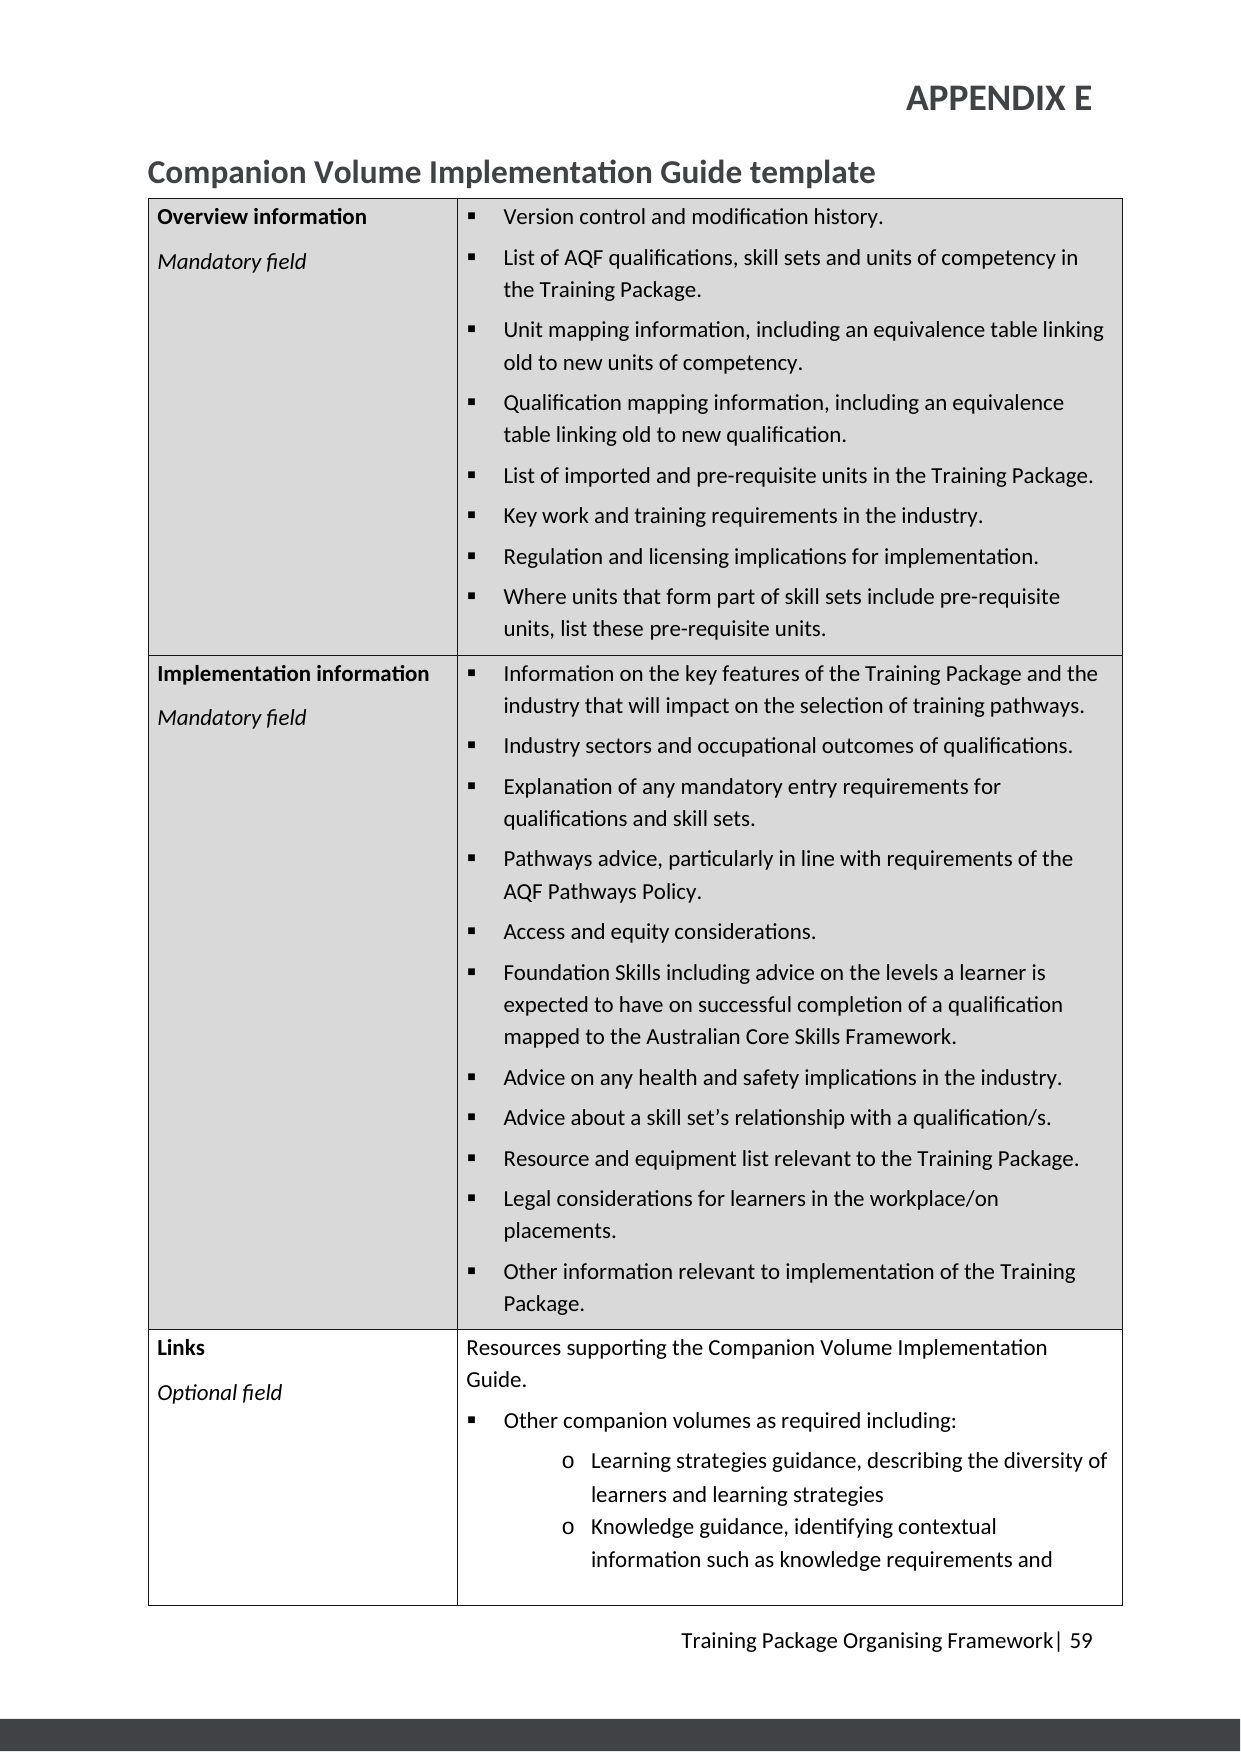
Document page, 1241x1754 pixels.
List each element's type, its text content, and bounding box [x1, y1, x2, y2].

subtitle APPENDIX E [148, 74, 1092, 120]
table_cell Information on the key features of the Training Package and the industry that will impact on the selection of training pathways. Industry sectors and occupational outcomes of qualifications. Explanation of any mandatory entry requirements for qualifications and skill sets. Pathways advice, particularly in line with requirements of the AQF Pathways Policy. Access and equity considerations. Foundation Skills including advice on the levels a learner is expected to have on successful completion of a qualification mapped to the Australian Core Skills Framework. Advice on any health and safety implications in the industry. Advice about a skill set’s relationship with a qualification/s. Resource and equipment list relevant to the Training Package. Legal considerations for learners in the workplace/on placements. Other information relevant to implementation of the Training Package. [458, 656, 1122, 1329]
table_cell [458, 1330, 1122, 1605]
table_cell Implementation information Mandatory field [149, 656, 457, 1329]
table_header Overview information Mandatory field [149, 199, 457, 655]
table_header Version control and modification history. List of AQF qualifications, skill sets and units of competency in the Training Package. Unit mapping information, including an equivalence table linking old to new units of competency. Qualification mapping information, including an equivalence table linking old to new qualification. List of imported and pre-requisite units in the Training Package. Key work and training requirements in the industry. Regulation and licensing implications for implementation. Where units that form part of skill sets include pre-requisite units, list these pre-requisite units. [458, 199, 1122, 655]
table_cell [149, 1330, 457, 1605]
subtitle Companion Volume Implementation Guide template [148, 152, 1092, 192]
